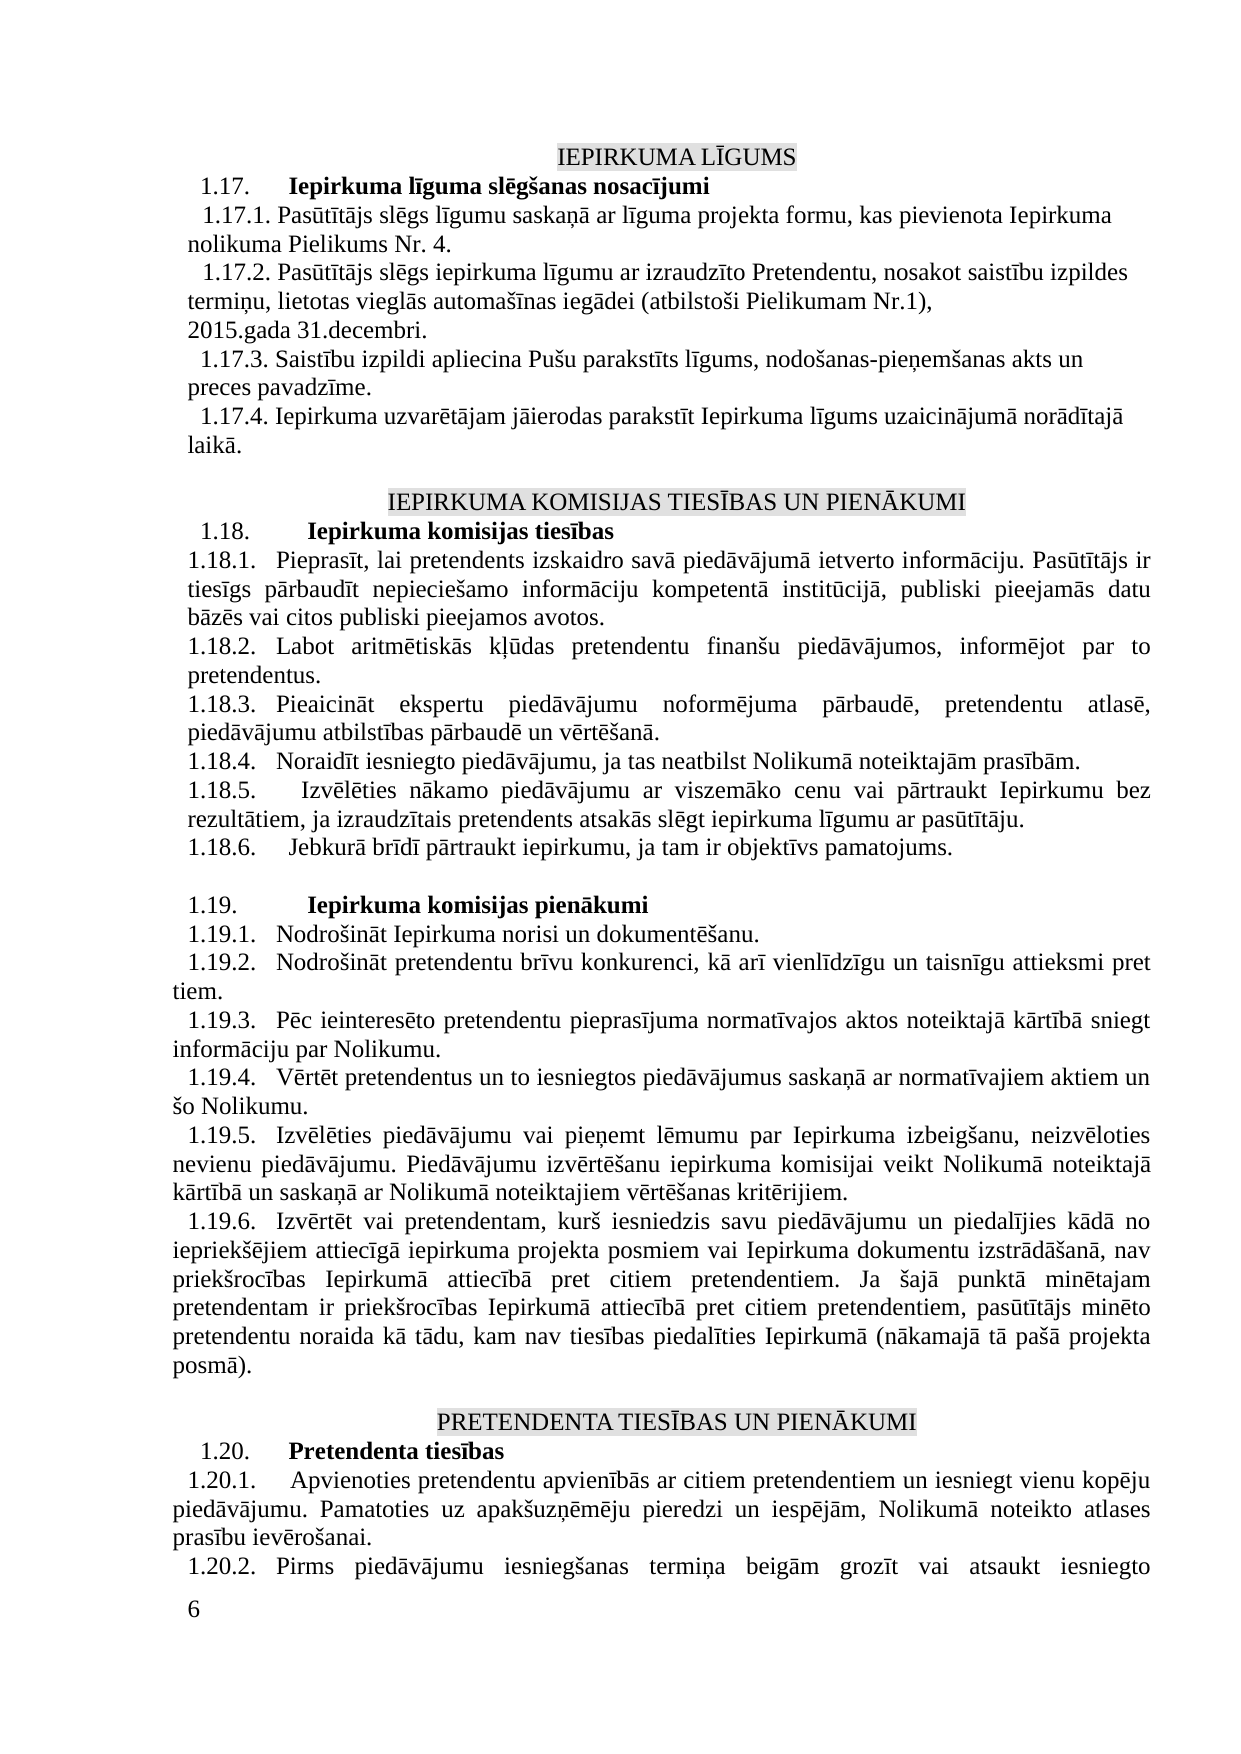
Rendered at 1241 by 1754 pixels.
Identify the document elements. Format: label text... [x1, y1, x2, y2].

subtitle Apvienoties pretendentu apvienībās ar citiem pretendentiem un iesniegt vienu kopēju piedāvājumu. Pamatoties uz apakšuzņēmēju pieredzi un iespējām, Nolikumā noteikto atlases prasību ievērošanai. [172, 1465, 1152, 1551]
subtitle Izvēlēties piedāvājumu vai pieņemt lēmumu par Iepirkuma izbeigšanu, neizvēloties nevienu piedāvājumu. Piedāvājumu izvērtēšanu iepirkuma komisijai veikt Nolikumā noteiktajā kārtībā un saskaņā ar Nolikumā noteiktajiem vērtēšanas kritērijiem. [172, 1120, 1152, 1206]
text 1.17.3. Saistību izpildi apliecina Pušu parakstīts līgums, nodošanas-pieņemšanas akts un preces pavadzīme. [187, 344, 1152, 401]
subtitle Noraidīt iesniegto piedāvājumu, ja tas neatbilst Nolikumā noteiktajām prasībām. [187, 746, 1152, 775]
subtitle Nodrošināt Iepirkuma norisi un dokumentēšanu. [172, 919, 1152, 947]
subtitle Nodrošināt pretendentu brīvu konkurenci, kā arī vienlīdzīgu un taisnīgu attieksmi pret tiem. [172, 947, 1152, 1005]
subtitle Izvērtēt vai pretendentam, kurš iesniedzis savu piedāvājumu un piedalījies kādā no iepriekšējiem attiecīgā iepirkuma projekta posmiem vai Iepirkuma dokumentu izstrādāšanā, nav priekšrocības Iepirkumā attiecībā pret citiem pretendentiem. Ja šajā punktā minētajam pretendentam ir priekšrocības Iepirkumā attiecībā pret citiem pretendentiem, pasūtītājs minēto pretendentu noraida kā tādu, kam nav tiesības piedalīties Iepirkumā (nākamajā tā pašā projekta posmā). [172, 1206, 1152, 1379]
subtitle 1.17.1. Pasūtītājs slēgs līgumu saskaņā ar līguma projekta formu, kas pievienota Iepirkuma nolikuma Pielikums Nr. 4. [187, 200, 1152, 257]
subtitle Pēc ieinteresēto pretendentu pieprasījuma normatīvajos aktos noteiktajā kārtībā sniegt informāciju par Nolikumu. [172, 1005, 1152, 1062]
subtitle Izvēlēties nākamo piedāvājumu ar viszemāko cenu vai pārtraukt Iepirkumu bez rezultātiem, ja izraudzītais pretendents atsakās slēgt iepirkuma līgumu ar pasūtītāju. [187, 775, 1152, 832]
subtitle termiņu, lietotas vieglās automašīnas iegādei (atbilstoši Pielikumam Nr.1), [187, 286, 1152, 315]
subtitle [172, 1551, 1152, 1580]
subtitle Iepirkuma komisijas tiesības [200, 516, 1152, 545]
subtitle Labot aritmētiskās kļūdas pretendentu finanšu piedāvājumos, informējot par to pretendentus. [187, 631, 1152, 689]
subtitle 1.17.2. Pasūtītājs slēgs iepirkuma līgumu ar izraudzīto Pretendentu, nosakot saistību izpildes [202, 257, 1152, 286]
text 1.17.4. Iepirkuma uzvarētājam jāierodas parakstīt Iepirkuma līgums uzaicinājumā norādītajā laikā. [187, 401, 1152, 459]
subtitle Vērtēt pretendentus un to iesniegtos piedāvājumus saskaņā ar normatīvajiem aktiem un šo Nolikumu. [172, 1062, 1152, 1120]
subtitle Iepirkuma komisijas pienākumi [172, 890, 1152, 919]
subtitle Iepirkuma līgums [202, 142, 1152, 171]
subtitle Pretendenta tiesības un pienākumi [202, 1407, 1152, 1436]
subtitle Pieprasīt, lai pretendents izskaidro savā piedāvājumā ietverto informāciju. Pasūtītājs ir tiesīgs pārbaudīt nepieciešamo informāciju kompetentā institūcijā, publiski pieejamās datu bāzēs vai citos publiski pieejamos avotos. [187, 545, 1152, 631]
subtitle 2015.gada 31.decembri. [187, 315, 1152, 344]
subtitle Iepirkuma līguma slēgšanas nosacījumi [200, 171, 1152, 200]
subtitle Pieaicināt ekspertu piedāvājumu noformējuma pārbaudē, pretendentu atlasē, piedāvājumu atbilstības pārbaudē un vērtēšanā. [187, 689, 1152, 746]
subtitle Jebkurā brīdī pārtraukt iepirkumu, ja tam ir objektīvs pamatojums. [187, 832, 1152, 861]
subtitle Iepirkuma komisijas tiesības un pienākumi [202, 487, 1152, 516]
subtitle Pretendenta tiesības [200, 1436, 1152, 1465]
